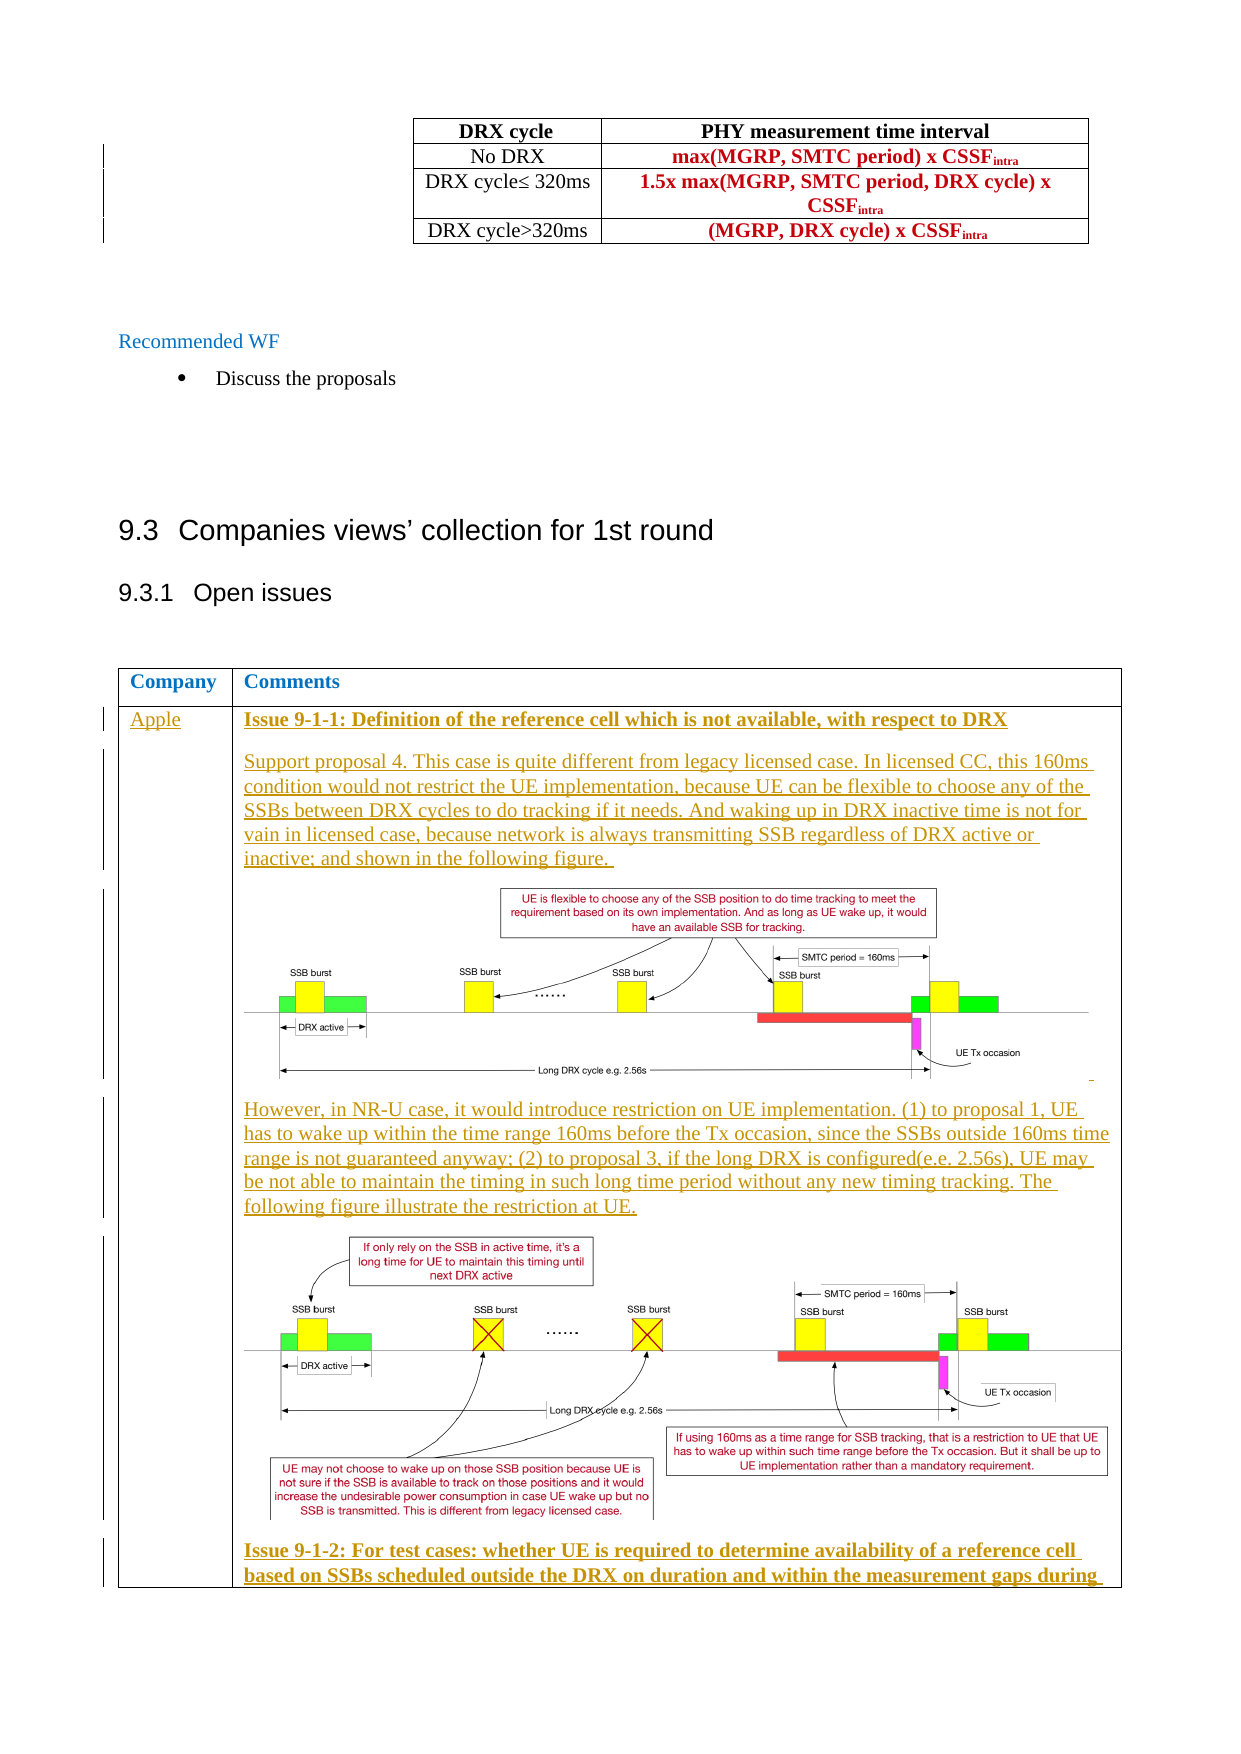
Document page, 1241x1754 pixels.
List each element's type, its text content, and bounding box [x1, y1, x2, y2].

table_header Comments [233, 669, 1121, 706]
table_cell [233, 707, 1121, 1587]
subtitle Open issues [118, 578, 1122, 606]
list Discuss the proposals [178, 366, 1122, 390]
table_cell DRX cycle≤ 320ms [414, 169, 601, 217]
table_cell (MGRP, DRX cycle) x CSSFintra [602, 219, 1088, 242]
table_cell DRX cycle>320ms [414, 219, 601, 242]
text Recommended WF [118, 329, 1122, 353]
table_cell No DRX [414, 144, 601, 168]
table_cell max(MGRP, SMTC period) x CSSFintra [602, 144, 1088, 168]
table_cell 1.5x max(MGRP, SMTC period, DRX cycle) x CSSFintra [602, 169, 1088, 217]
table_header PHY measurement time interval [602, 119, 1088, 143]
subtitle Companies views’ collection for 1st round [118, 513, 1122, 546]
table_header Company [119, 669, 232, 706]
table_cell [119, 707, 232, 1587]
table_header DRX cycle [414, 119, 601, 143]
